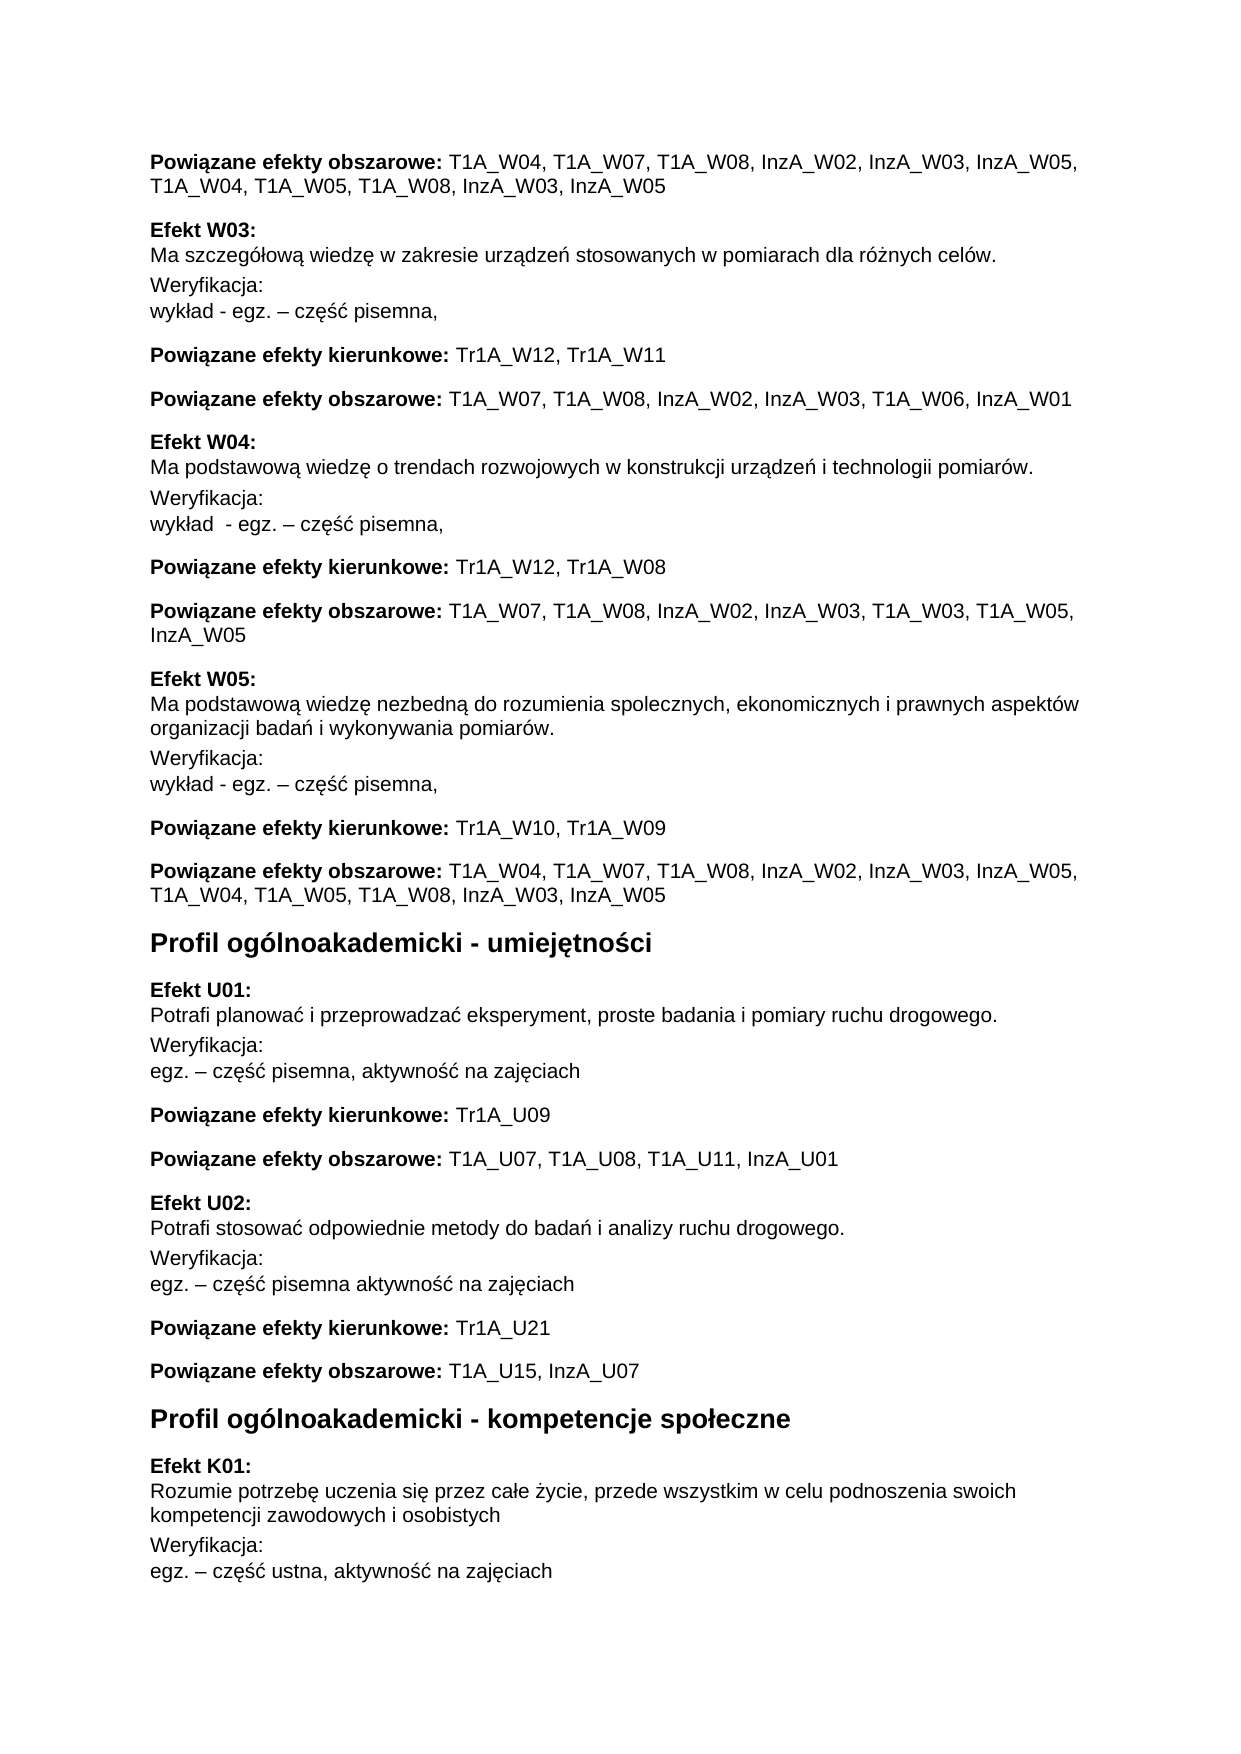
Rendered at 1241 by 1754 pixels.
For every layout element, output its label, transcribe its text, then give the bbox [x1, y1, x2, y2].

text Weryfikacja: [150, 1246, 1090, 1270]
text wykład - egz. – część pisemna, [150, 511, 1090, 535]
text Weryfikacja: [150, 485, 1090, 509]
text Efekt U01: [150, 978, 1090, 1002]
text Powiązane efekty obszarowe: T1A_U15, InzA_U07 [150, 1359, 1090, 1383]
text Weryfikacja: [150, 273, 1090, 297]
text Efekt W03: [150, 218, 1090, 242]
text Ma podstawową wiedzę nezbedną do rozumienia spolecznych, ekonomicznych i prawnych aspektów organizacji badań i wykonywania pomiarów. [150, 692, 1090, 739]
subtitle Profil ogólnoakademicki - umiejętności [150, 927, 1090, 958]
text Potrafi stosować odpowiednie metody do badań i analizy ruchu drogowego. [150, 1216, 1090, 1239]
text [150, 1559, 1090, 1583]
text Weryfikacja: [150, 1533, 1090, 1557]
text Powiązane efekty kierunkowe: Tr1A_U09 [150, 1103, 1090, 1127]
text Powiązane efekty kierunkowe: Tr1A_W12, Tr1A_W11 [150, 343, 1090, 367]
text Powiązane efekty obszarowe: T1A_W04, T1A_W07, T1A_W08, InzA_W02, InzA_W03, InzA_W05, T1A_W04, T1A_W05, T1A_W08, InzA_W03, InzA_W05 [150, 859, 1090, 907]
text Powiązane efekty obszarowe: T1A_W07, T1A_W08, InzA_W02, InzA_W03, T1A_W03, T1A_W05, InzA_W05 [150, 599, 1090, 647]
text Ma szczegółową wiedzę w zakresie urządzeń stosowanych w pomiarach dla różnych celów. [150, 243, 1090, 267]
text Efekt U02: [150, 1191, 1090, 1214]
text Ma podstawową wiedzę o trendach rozwojowych w konstrukcji urządzeń i technologii pomiarów. [150, 455, 1090, 479]
text Potrafi planować i przeprowadzać eksperyment, proste badania i pomiary ruchu drogowego. [150, 1003, 1090, 1027]
text Powiązane efekty kierunkowe: Tr1A_U21 [150, 1316, 1090, 1339]
text Weryfikacja: [150, 1033, 1090, 1057]
text egz. – część pisemna aktywność na zajęciach [150, 1272, 1090, 1296]
text Powiązane efekty obszarowe: T1A_W04, T1A_W07, T1A_W08, InzA_W02, InzA_W03, InzA_W05, T1A_W04, T1A_W05, T1A_W08, InzA_W03, InzA_W05 [150, 150, 1090, 198]
text Weryfikacja: [150, 746, 1090, 770]
text wykład - egz. – część pisemna, [150, 772, 1090, 796]
text egz. – część pisemna, aktywność na zajęciach [150, 1059, 1090, 1083]
subtitle Profil ogólnoakademicki - kompetencje społeczne [150, 1403, 1090, 1434]
text Powiązane efekty kierunkowe: Tr1A_W12, Tr1A_W08 [150, 555, 1090, 579]
text Rozumie potrzebę uczenia się przez całe życie, przede wszystkim w celu podnoszenia swoich kompetencji zawodowych i osobistych [150, 1479, 1090, 1527]
text Efekt W04: [150, 430, 1090, 454]
text Powiązane efekty obszarowe: T1A_U07, T1A_U08, T1A_U11, InzA_U01 [150, 1147, 1090, 1171]
text Efekt K01: [150, 1454, 1090, 1478]
text Efekt W05: [150, 667, 1090, 691]
text Powiązane efekty kierunkowe: Tr1A_W10, Tr1A_W09 [150, 816, 1090, 839]
text Powiązane efekty obszarowe: T1A_W07, T1A_W08, InzA_W02, InzA_W03, T1A_W06, InzA_W01 [150, 386, 1090, 410]
text wykład - egz. – część pisemna, [150, 299, 1090, 323]
